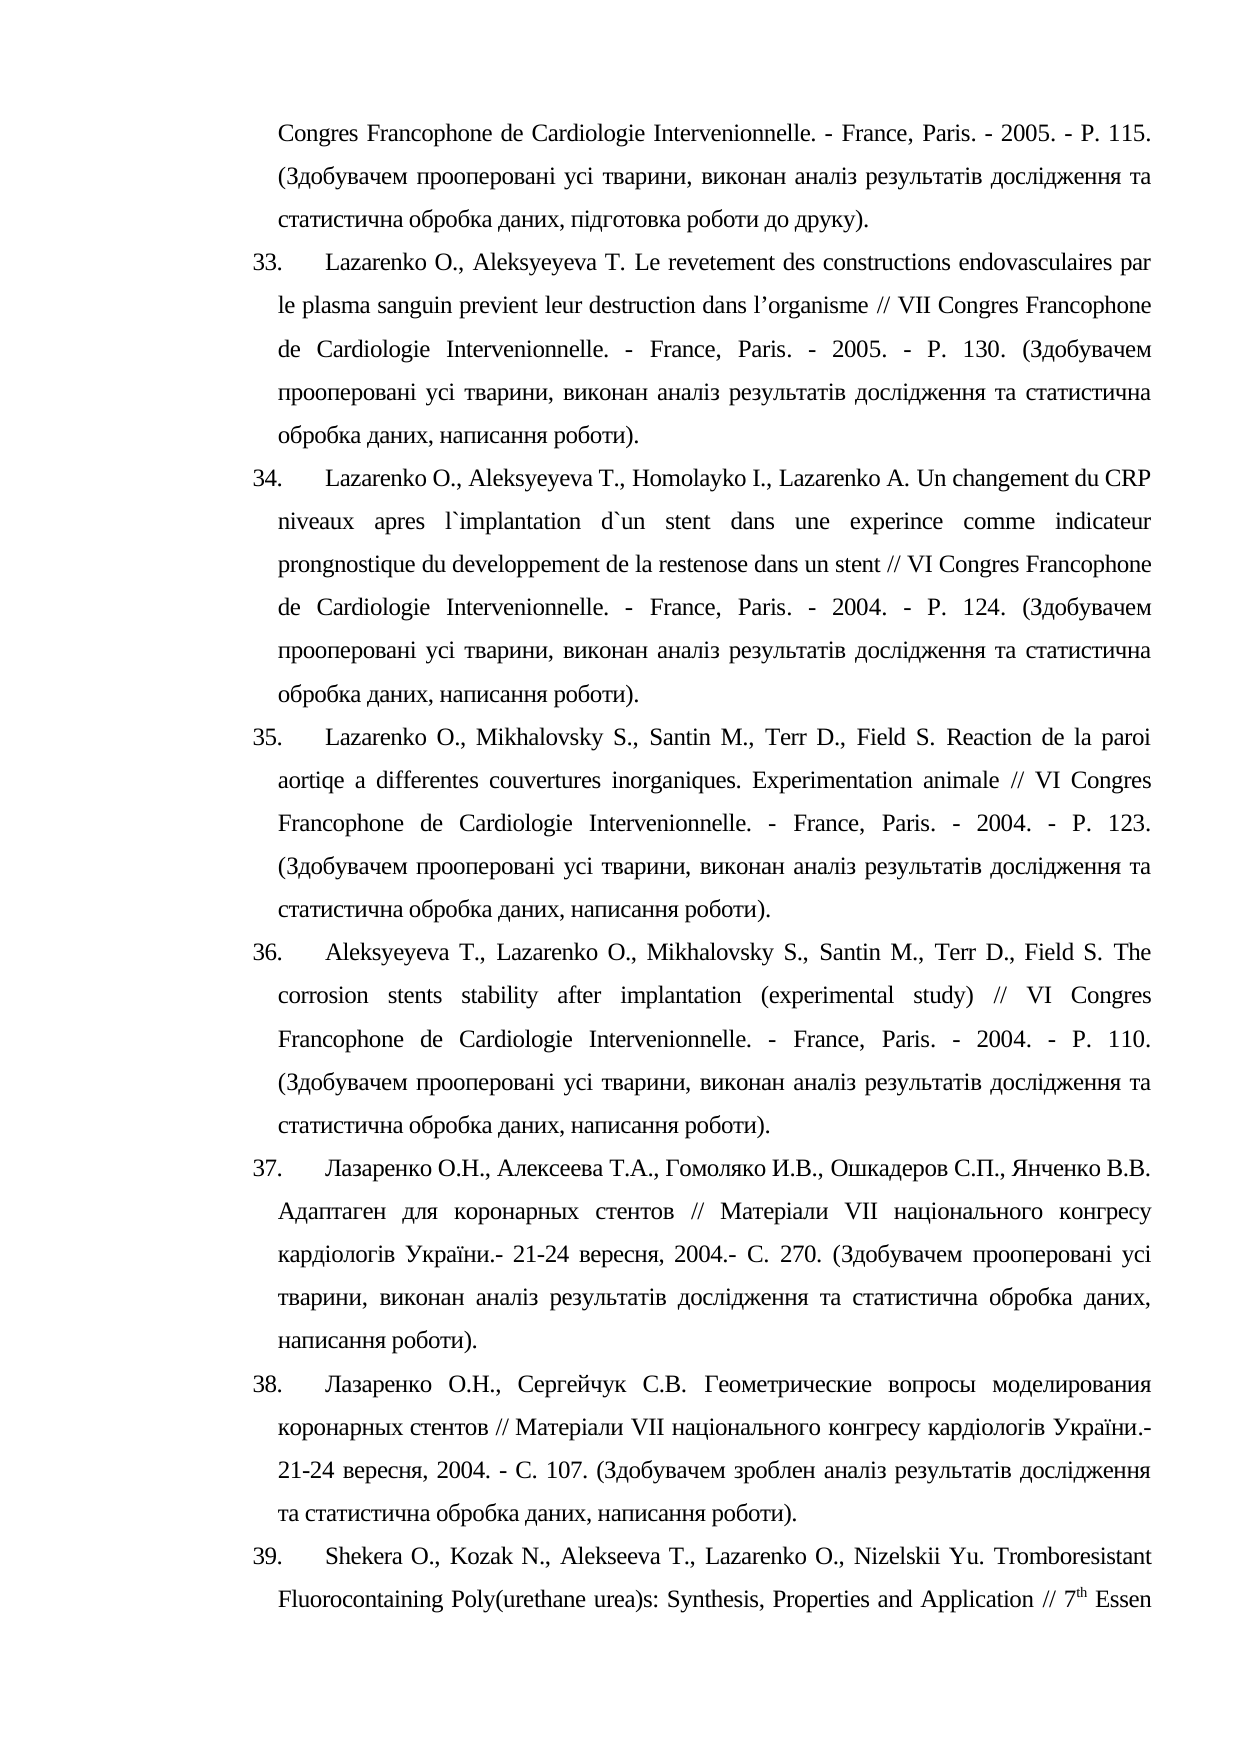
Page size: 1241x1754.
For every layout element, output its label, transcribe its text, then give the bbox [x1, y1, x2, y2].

list Lazarenko O., Aleksyeyeva T., Homolayko I., Lazarenko A. Un changement du CRP niveaux apres l`implantation d`un stent dans une experince comme indicateur prongnostique du developpement de la restenose dans un stent // VI Congres Francophone de Cardiologie Intervenionnelle. - France, Paris. - 2004. - P. 124. (Здобувачем прооперовані усі тварини, виконан аналіз результатів дослідження та статистична обробка даних, написання роботи). [252, 463, 1152, 707]
list Aleksyeyeva T., Lazarenko O., Mikhalovsky S., Santin M., Terr D., Field S. The corrosion stents stability after implantation (experimental study) // VI Congres Francophone de Cardiologie Intervenionnelle. - France, Paris. - 2004. - P. 110. (Здобувачем прооперовані усі тварини, виконан аналіз результатів дослідження та статистична обробка даних, написання роботи). [252, 937, 1152, 1139]
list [252, 118, 1152, 233]
list Лазаренко О.Н., Алексеева Т.А., Гомоляко И.В., Ошкадеров С.П., Янченко В.В. Адаптаген для коронарных стентов // Матеріали VII національного конгресу кардіологів України.- 21-24 вересня, 2004.- С. 270. (Здобувачем прооперовані усі тварини, виконан аналіз результатів дослідження та статистична обробка даних, написання роботи). [252, 1153, 1152, 1354]
list Lazarenko O., Mikhalovsky S., Santin M., Terr D., Field S. Reaction de la paroi aortiqe a differentes couvertures inorganiques. Experimentation animale // VI Congres Francophone de Cardiologie Intervenionnelle. - France, Paris. - 2004. - P. 123. (Здобувачем прооперовані усі тварини, виконан аналіз результатів дослідження та статистична обробка даних, написання роботи). [252, 722, 1152, 923]
list Lazarenko O., Aleksyeyeva T. Le revetement des constructions endovasculaires par le plasma sanguin previent leur destruction dans l’organisme // VII Congres Francophone de Cardiologie Intervenionnelle. - France, Paris. - 2005. - P. 130. (Здобувачем прооперовані усі тварини, виконан аналіз результатів дослідження та статистична обробка даних, написання роботи). [252, 247, 1152, 449]
list Лазаренко О.Н., Сергейчук С.В. Геометрические вопросы моделирования коронарных стентов // Матеріали VII національного конгресу кардіологів України.- 21-24 вересня, 2004. - С. 107. (Здобувачем зроблен аналіз результатів дослідження та статистична обробка даних, написання роботи). [252, 1369, 1152, 1527]
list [252, 1541, 1152, 1613]
